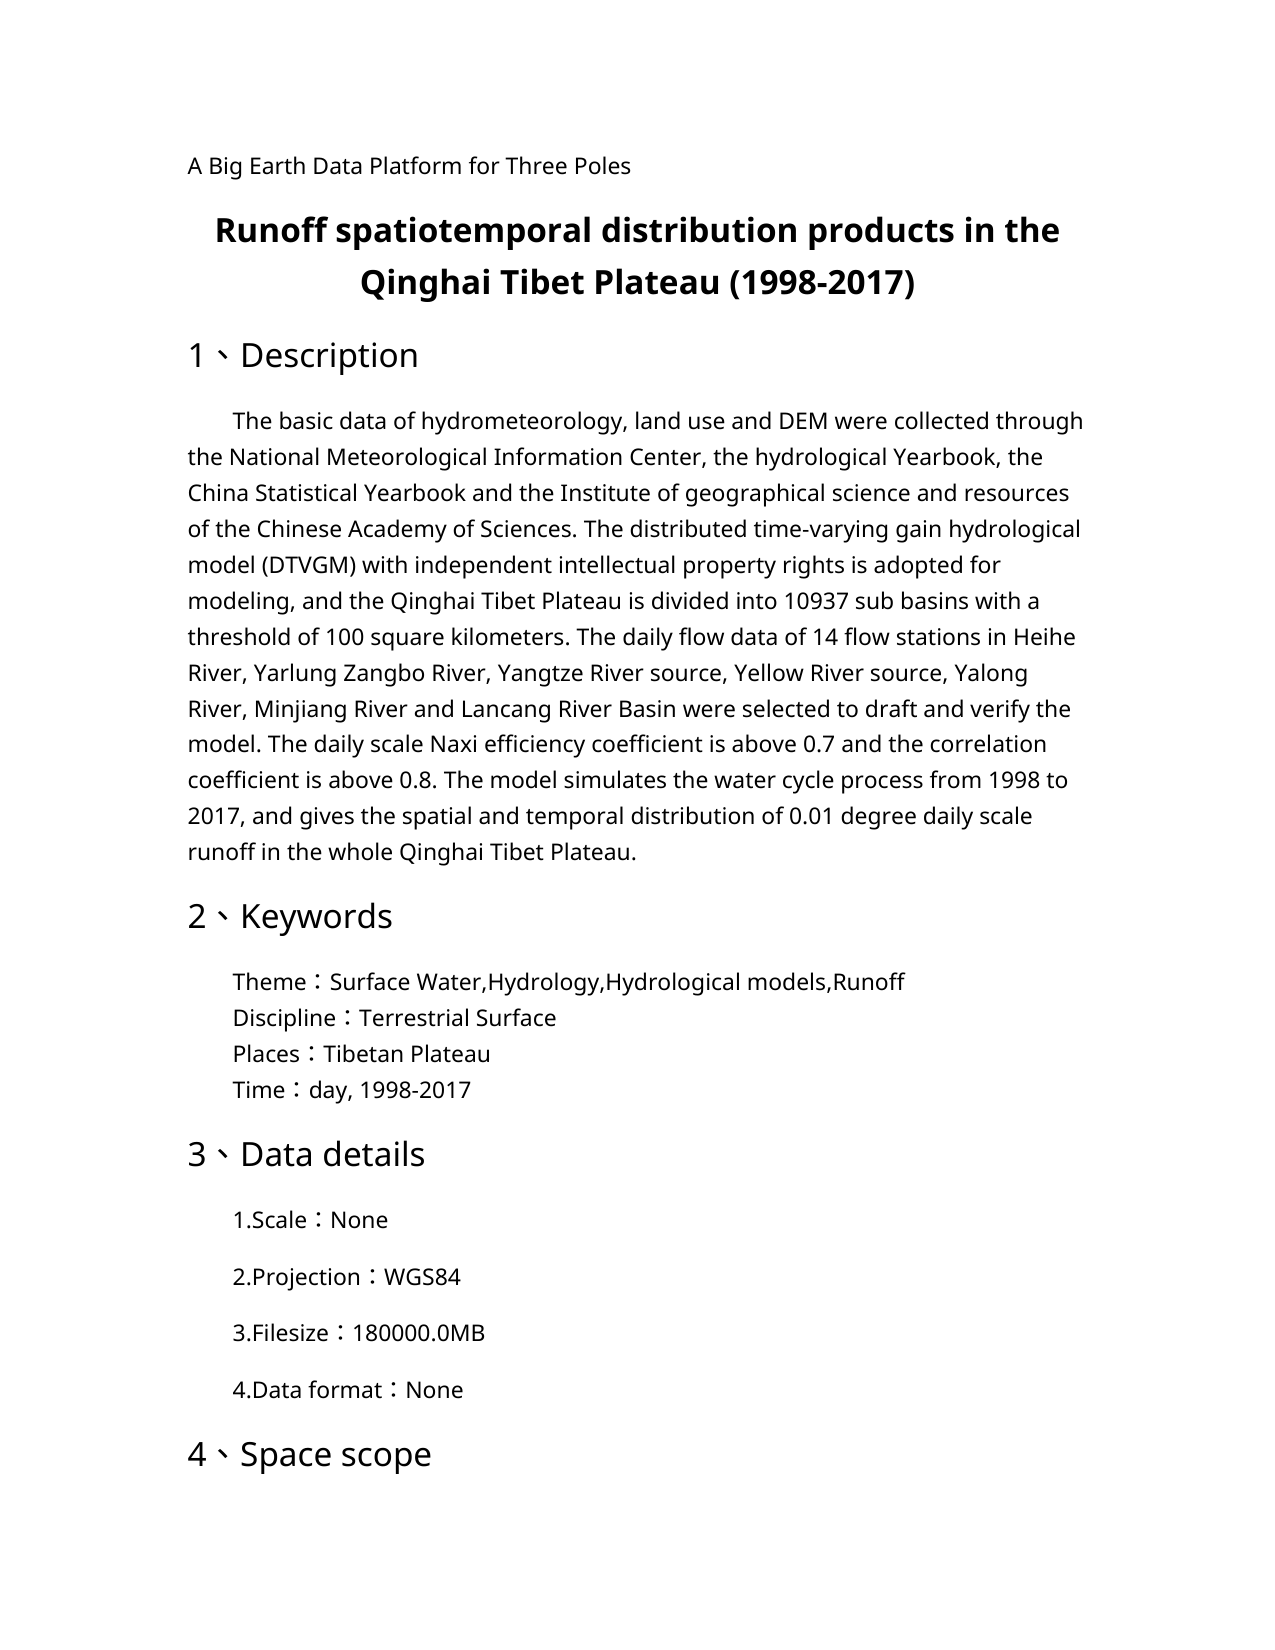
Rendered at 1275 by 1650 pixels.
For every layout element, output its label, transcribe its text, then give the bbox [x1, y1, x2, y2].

text 1、Description [187, 332, 1087, 377]
text 3.Filesize：180000.0MB [232, 1317, 1087, 1348]
text Runoff spatiotemporal distribution products in the Qinghai Tibet Plateau (1998-2017) [187, 207, 1087, 304]
text A Big Earth Data Platform for Three Poles [187, 150, 1087, 181]
text 2、Keywords [187, 893, 1087, 938]
text 1.Scale：None [232, 1204, 1087, 1235]
text 2.Projection：WGS84 [232, 1260, 1087, 1292]
text 4、Space scope [187, 1431, 1087, 1476]
text 4.Data format：None [232, 1374, 1087, 1405]
text The basic data of hydrometeorology, land use and DEM were collected through the National Meteorological Information Center, the hydrological Yearbook, the China Statistical Yearbook and the Institute of geographical science and resources of the Chinese Academy of Sciences. The distributed time-varying gain hydrological model (DTVGM) with independent intellectual property rights is adopted for modeling, and the Qinghai Tibet Plateau is divided into 10937 sub basins with a threshold of 100 square kilometers. The daily flow data of 14 flow stations in Heihe River, Yarlung Zangbo River, Yangtze River source, Yellow River source, Yalong River, Minjiang River and Lancang River Basin were selected to draft and verify the model. The daily scale Naxi efficiency coefficient is above 0.7 and the correlation coefficient is above 0.8. The model simulates the water cycle process from 1998 to 2017, and gives the spatial and temporal distribution of 0.01 degree daily scale runoff in the whole Qinghai Tibet Plateau. [187, 405, 1087, 867]
text Theme：Surface Water,Hydrology,Hydrological models,Runoff Discipline：Terrestrial Surface Places：Tibetan Plateau Time：day, 1998-2017 [232, 966, 1087, 1105]
text 3、Data details [187, 1131, 1087, 1176]
